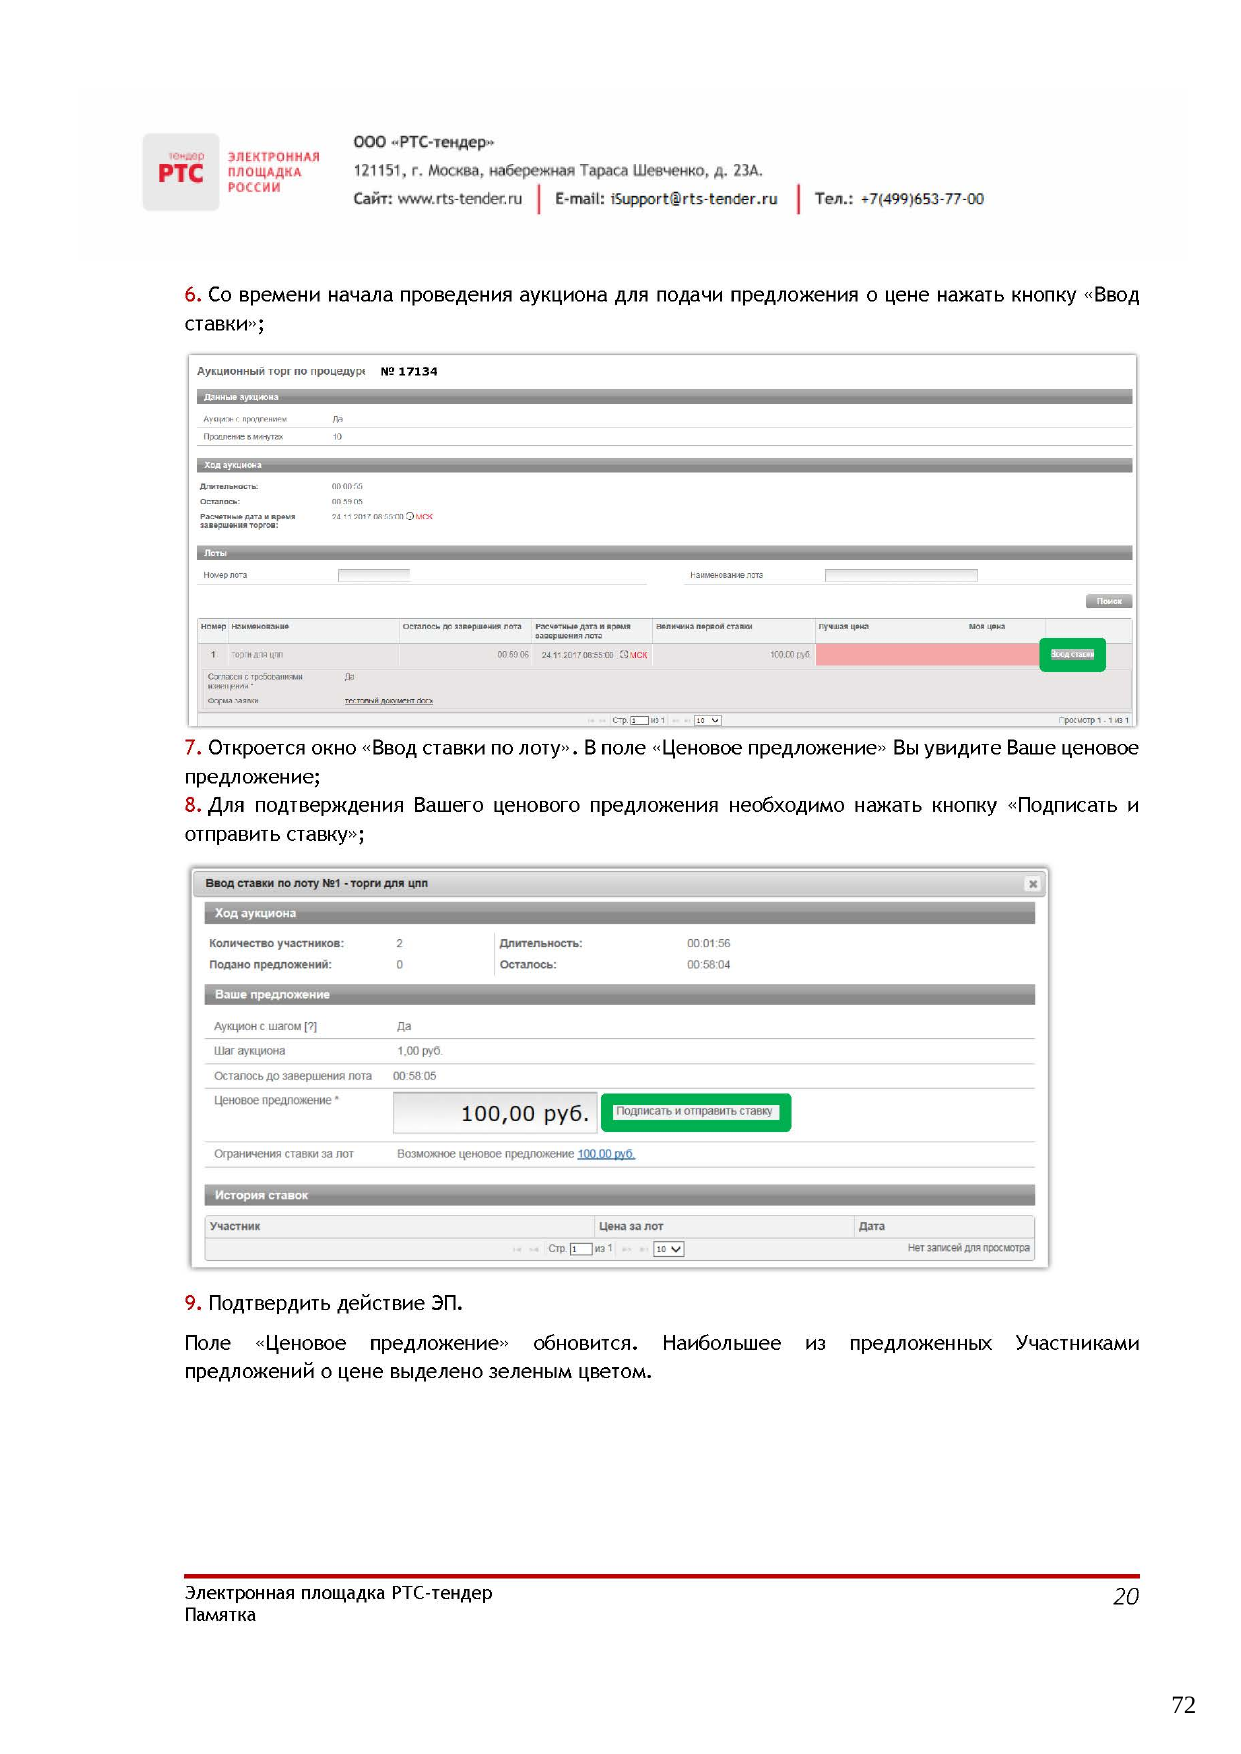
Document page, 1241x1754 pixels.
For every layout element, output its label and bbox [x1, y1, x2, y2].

picture [78, 88, 1192, 1665]
